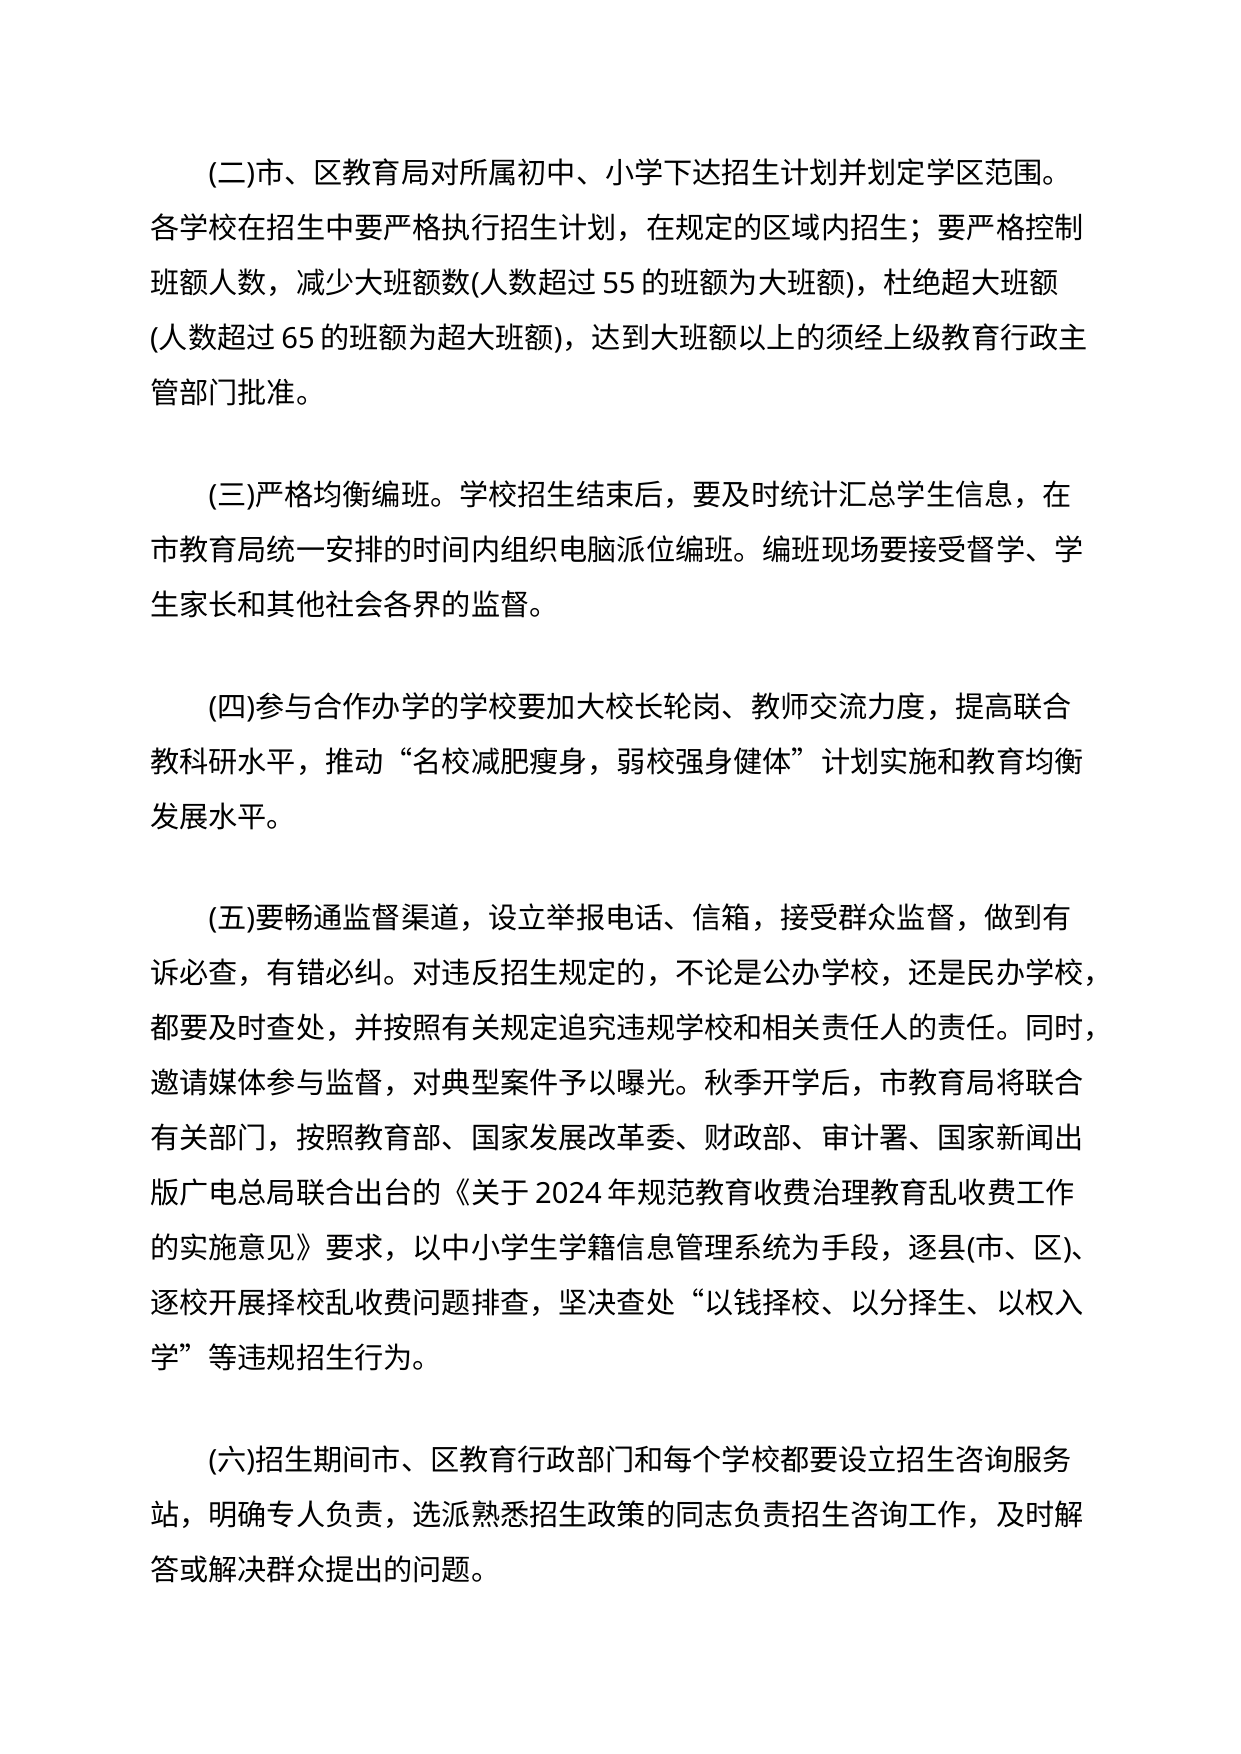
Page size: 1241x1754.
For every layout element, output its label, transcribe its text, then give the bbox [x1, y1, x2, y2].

text (三)严格均衡编班。学校招生结束后，要及时统计汇总学生信息，在市教育局统一安排的时间内组织电脑派位编班。编班现场要接受督学、学生家长和其他社会各界的监督。 [150, 472, 1090, 624]
text (五)要畅通监督渠道，设立举报电话、信箱，接受群众监督，做到有诉必查，有错必纠。对违反招生规定的，不论是公办学校，还是民办学校，都要及时查处，并按照有关规定追究违规学校和相关责任人的责任。同时，邀请媒体参与监督，对典型案件予以曝光。秋季开学后，市教育局将联合有关部门，按照教育部、国家发展改革委、财政部、审计署、国家新闻出版广电总局联合出台的《关于2024年规范教育收费治理教育乱收费工作的实施意见》要求，以中小学生学籍信息管理系统为手段，逐县(市、区)、逐校开展择校乱收费问题排查，坚决查处“以钱择校、以分择生、以权入学”等违规招生行为。 [150, 895, 1090, 1377]
text (六)招生期间市、区教育行政部门和每个学校都要设立招生咨询服务站，明确专人负责，选派熟悉招生政策的同志负责招生咨询工作，及时解答或解决群众提出的问题。 [150, 1436, 1090, 1588]
text (二)市、区教育局对所属初中、小学下达招生计划并划定学区范围。各学校在招生中要严格执行招生计划，在规定的区域内招生；要严格控制班额人数，减少大班额数(人数超过55的班额为大班额)，杜绝超大班额(人数超过65的班额为超大班额)，达到大班额以上的须经上级教育行政主管部门批准。 [150, 150, 1090, 412]
text (四)参与合作办学的学校要加大校长轮岗、教师交流力度，提高联合教科研水平，推动“名校减肥瘦身，弱校强身健体”计划实施和教育均衡发展水平。 [150, 683, 1090, 836]
